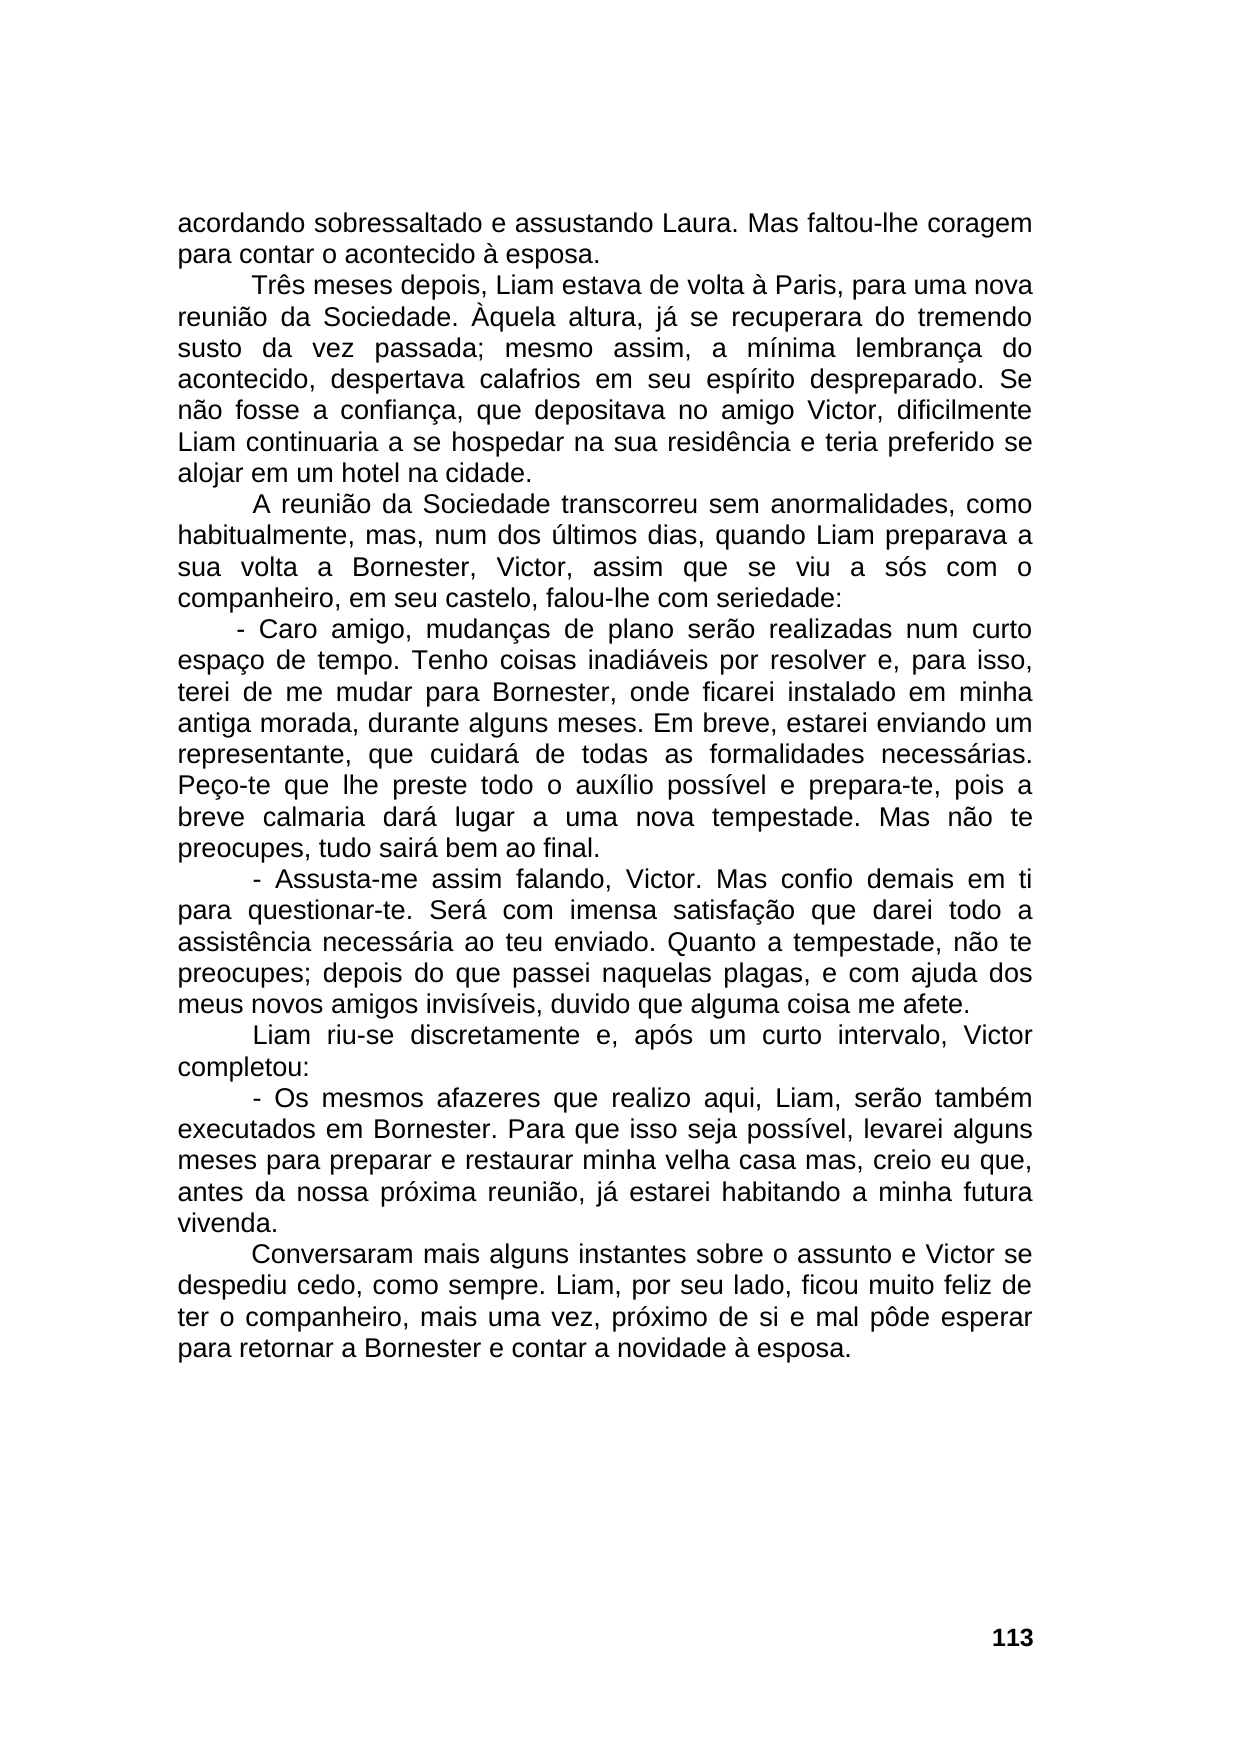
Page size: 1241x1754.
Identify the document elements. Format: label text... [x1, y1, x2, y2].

text - Os mesmos afazeres que realizo aqui, Liam, serão também executados em Bornester. Para que isso seja possível, levarei alguns meses para preparar e restaurar minha velha casa mas, creio eu que, antes da nossa próxima reunião, já estarei habitando a minha futura vivenda. [177, 1082, 1033, 1238]
text Liam riu-se discretamente e, após um curto intervalo, Victor completou: [177, 1019, 1033, 1082]
text - Assusta-me assim falando, Victor. Mas confio demais em ti para questionar-te. Será com imensa satisfação que darei todo a assistência necessária ao teu enviado. Quanto a tempestade, não te preocupes; depois do que passei naquelas plagas, e com ajuda dos meus novos amigos invisíveis, duvido que alguma coisa me afete. [177, 863, 1033, 1019]
text Três meses depois, Liam estava de volta à Paris, para uma nova reunião da Sociedade. Àquela altura, já se recuperara do tremendo susto da vez passada; mesmo assim, a mínima lembrança do acontecido, despertava calafrios em seu espírito despreparado. Se não fosse a confiança, que depositava no amigo Victor, dificilmente Liam continuaria a se hospedar na sua residência e teria preferido se alojar em um hotel na cidade. [177, 269, 1033, 488]
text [177, 207, 1033, 269]
text A reunião da Sociedade transcorreu sem anormalidades, como habitualmente, mas, num dos últimos dias, quando Liam preparava a sua volta a Bornester, Victor, assim que se viu a sós com o companheiro, em seu castelo, falou-lhe com seriedade: [177, 488, 1033, 613]
text Conversaram mais alguns instantes sobre o assunto e Victor se despediu cedo, como sempre. Liam, por seu lado, ficou muito feliz de ter o companheiro, mais uma vez, próximo de si e mal pôde esperar para retornar a Bornester e contar a novidade à esposa. [177, 1238, 1033, 1363]
text - Caro amigo, mudanças de plano serão realizadas num curto espaço de tempo. Tenho coisas inadiáveis por resolver e, para isso, terei de me mudar para Bornester, onde ficarei instalado em minha antiga morada, durante alguns meses. Em breve, estarei enviando um representante, que cuidará de todas as formalidades necessárias. Peço-te que lhe preste todo o auxílio possível e prepara-te, pois a breve calmaria dará lugar a uma nova tempestade. Mas não te preocupes, tudo sairá bem ao final. [177, 613, 1033, 863]
